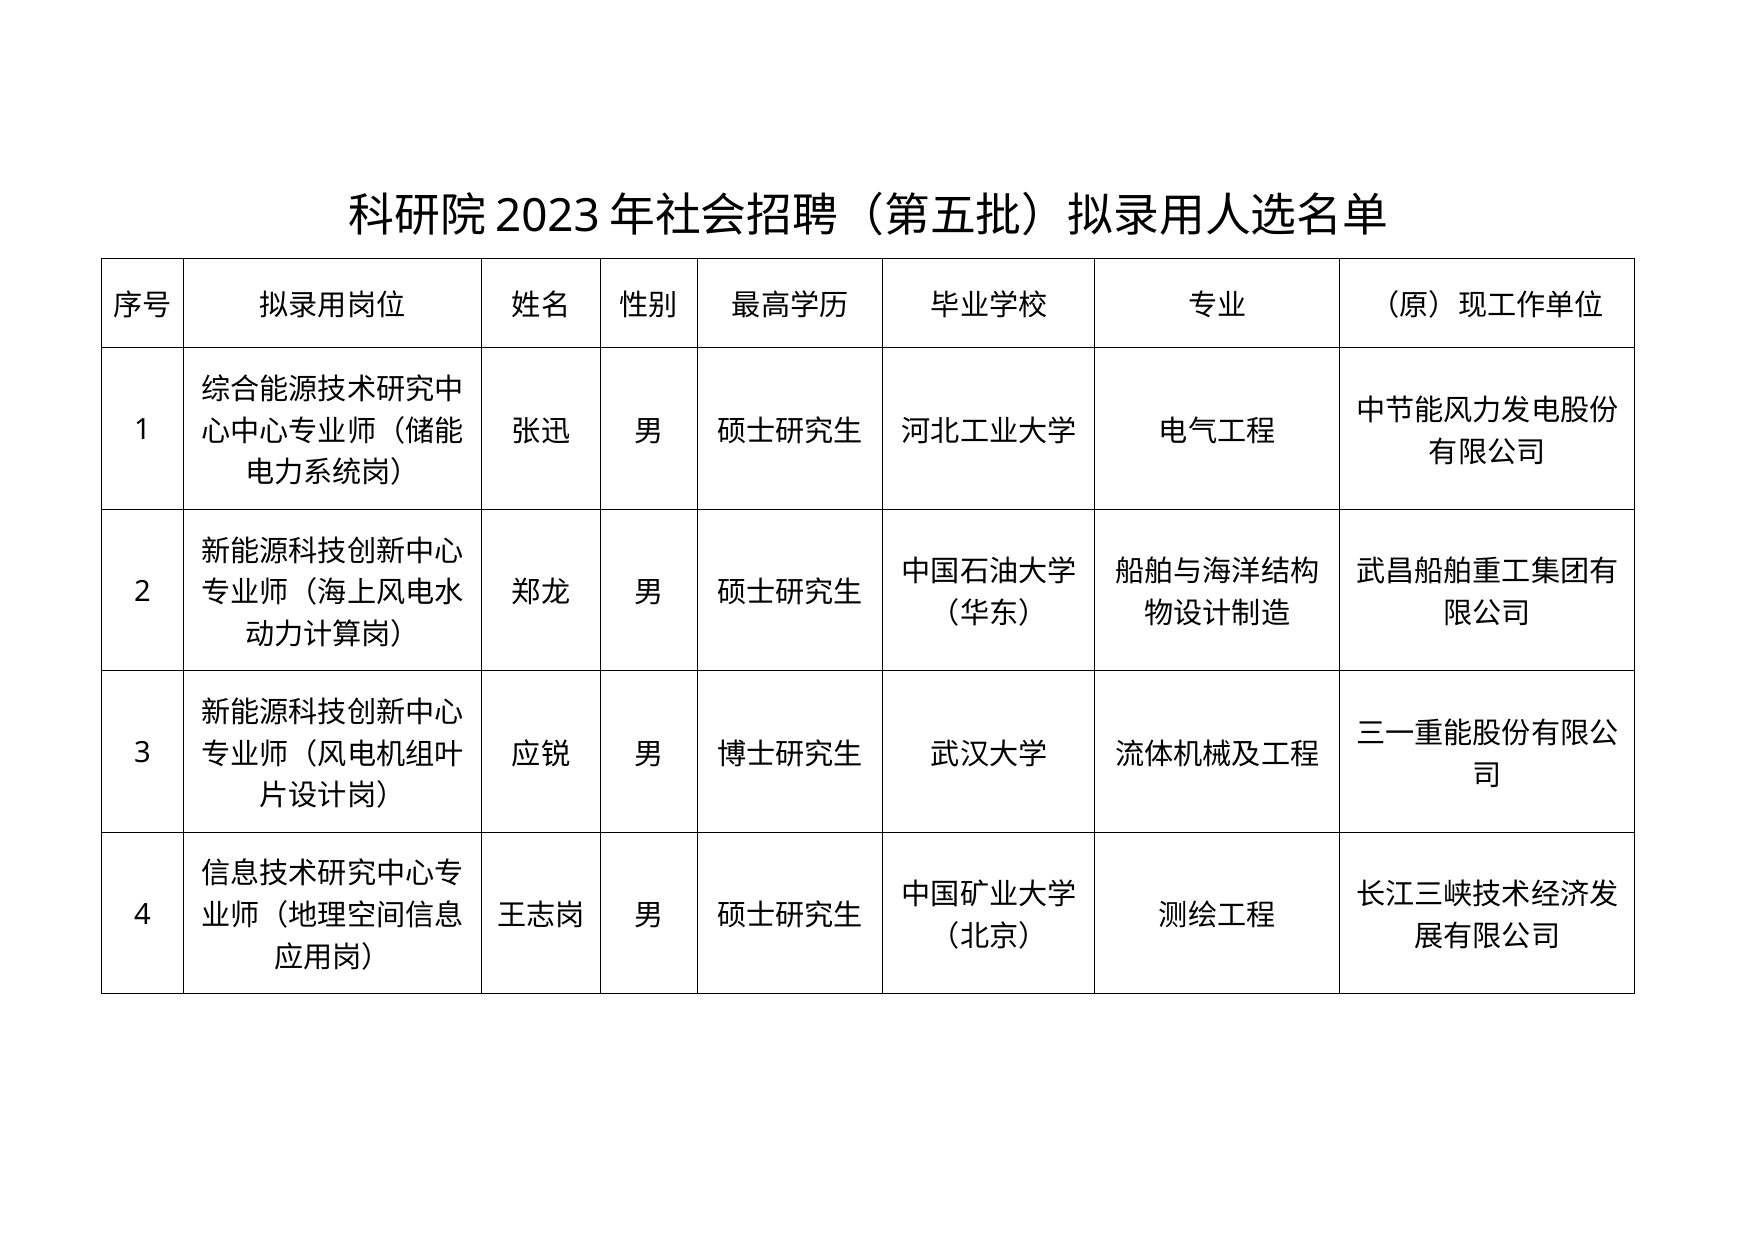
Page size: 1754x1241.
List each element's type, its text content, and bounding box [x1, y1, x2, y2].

table_header 拟录用岗位 [184, 259, 481, 347]
table_header 毕业学校 [883, 259, 1094, 347]
table_cell 新能源科技创新中心专业师（海上风电水动力计算岗） [184, 510, 481, 670]
table_cell 武汉大学 [883, 671, 1094, 832]
table_header （原）现工作单位 [1340, 259, 1634, 347]
table_header 序号 [102, 259, 183, 347]
table_cell 新能源科技创新中心专业师（风电机组叶片设计岗） [184, 671, 481, 832]
table_cell 博士研究生 [698, 671, 882, 832]
table_cell 综合能源技术研究中心中心专业师（储能电力系统岗） [184, 348, 481, 509]
table_header 性别 [601, 259, 697, 347]
table_cell 电气工程 [1095, 348, 1339, 509]
table_cell 男 [601, 510, 697, 670]
table_cell 硕士研究生 [698, 833, 882, 993]
table_cell 测绘工程 [1095, 833, 1339, 993]
table_cell 长江三峡技术经济发展有限公司 [1340, 833, 1634, 993]
table_cell 中国矿业大学（北京） [883, 833, 1094, 993]
table_cell 中国石油大学（华东） [883, 510, 1094, 670]
table_cell 王志岗 [482, 833, 600, 993]
table_cell 船舶与海洋结构物设计制造 [1095, 510, 1339, 670]
table_header 姓名 [482, 259, 600, 347]
table_cell 应锐 [482, 671, 600, 832]
table_cell 男 [601, 833, 697, 993]
table_cell 硕士研究生 [698, 348, 882, 509]
table_cell 三一重能股份有限公司 [1340, 671, 1634, 832]
table_cell 4 [102, 833, 183, 993]
table_cell 信息技术研究中心专业师（地理空间信息应用岗） [184, 833, 481, 993]
table_cell 3 [102, 671, 183, 832]
table_header 最高学历 [698, 259, 882, 347]
table_cell 男 [601, 671, 697, 832]
table_cell 硕士研究生 [698, 510, 882, 670]
table_cell 流体机械及工程 [1095, 671, 1339, 832]
table_header 专业 [1095, 259, 1339, 347]
table_cell 1 [102, 348, 183, 509]
text 科研院2023年社会招聘（第五批）拟录用人选名单 [189, 166, 1547, 258]
table_cell 张迅 [482, 348, 600, 509]
table_cell 中节能风力发电股份有限公司 [1340, 348, 1634, 509]
table_cell 男 [601, 348, 697, 509]
table_cell 河北工业大学 [883, 348, 1094, 509]
table_cell 2 [102, 510, 183, 670]
table_cell 武昌船舶重工集团有限公司 [1340, 510, 1634, 670]
table_cell 郑龙 [482, 510, 600, 670]
